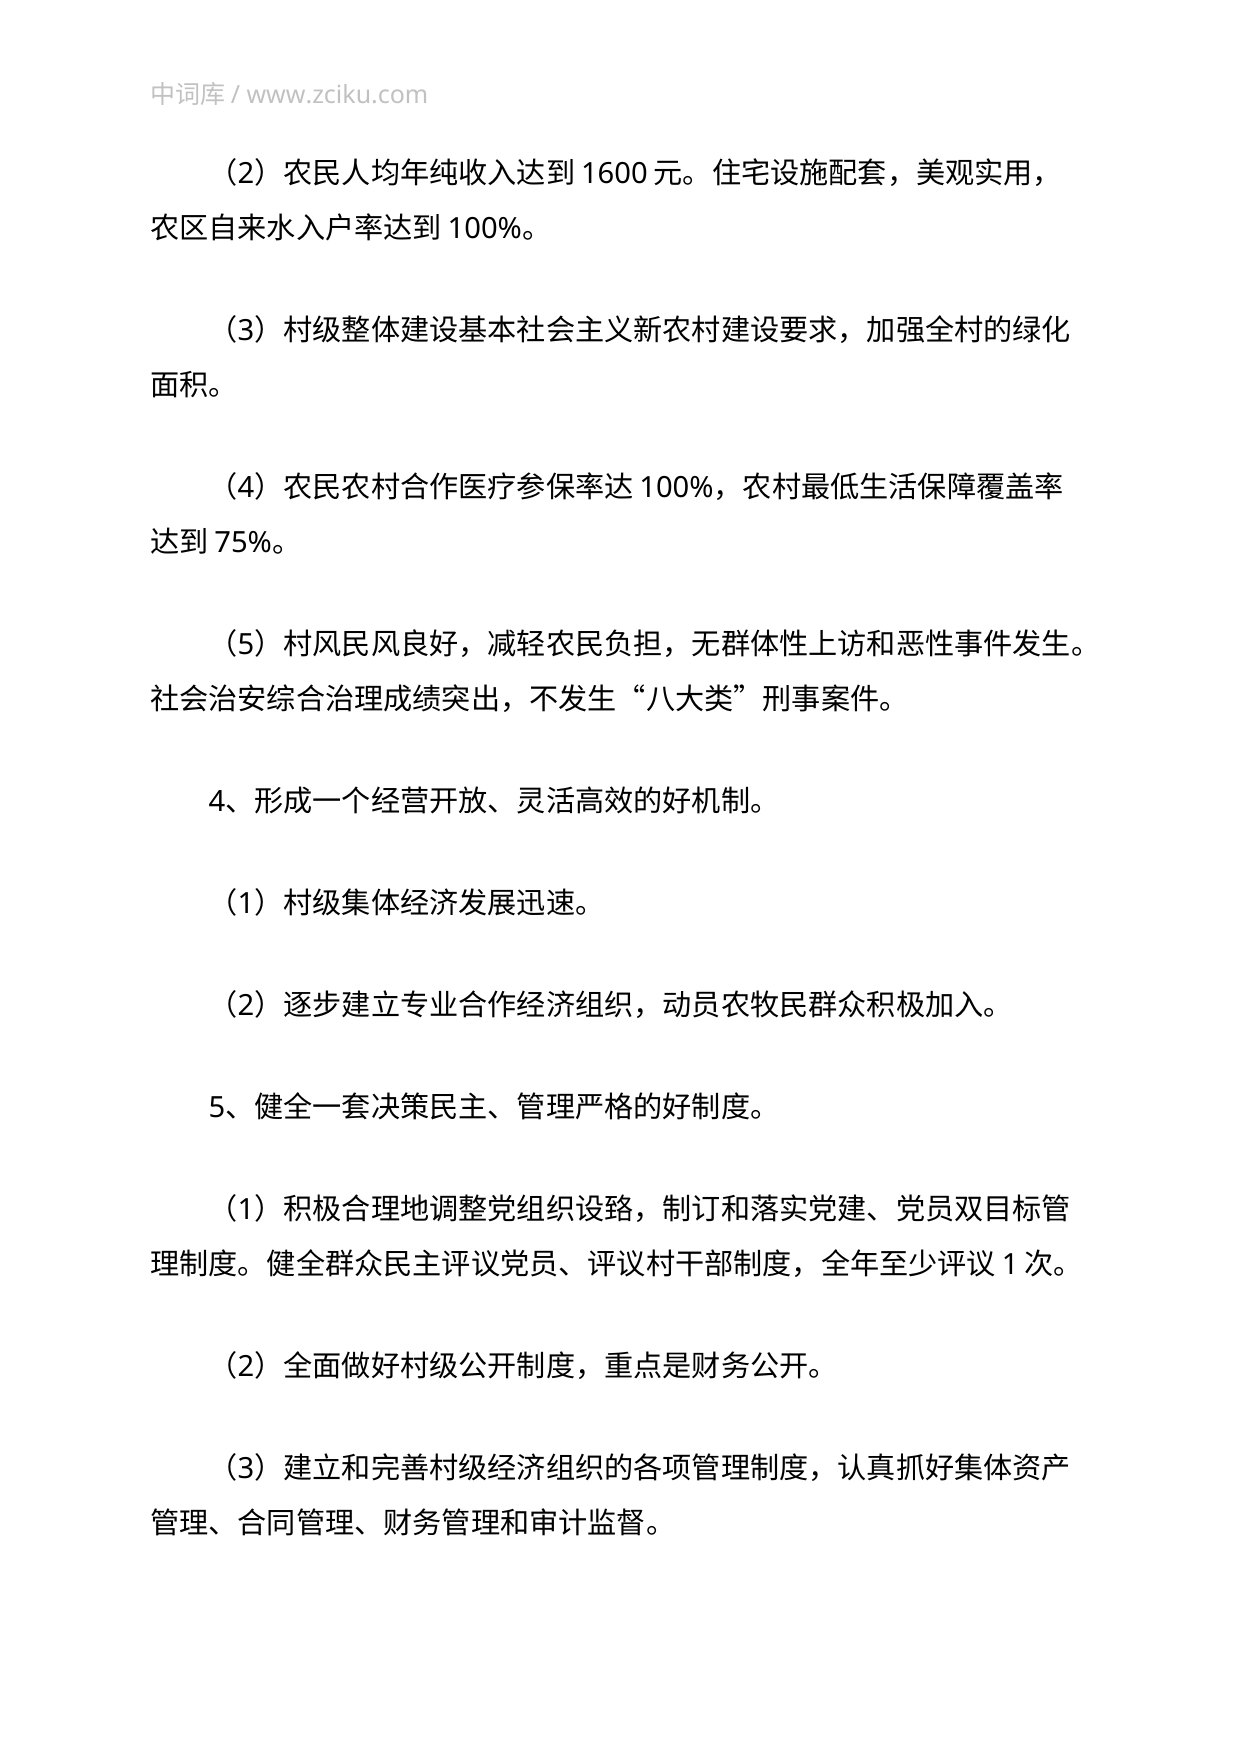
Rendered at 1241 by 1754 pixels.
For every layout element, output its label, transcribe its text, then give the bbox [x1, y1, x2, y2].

text 4、形成一个经营开放、灵活高效的好机制。 [150, 777, 1090, 820]
text （2）逐步建立专业合作经济组织，动员农牧民群众积极加入。 [150, 981, 1090, 1024]
text （1）积极合理地调整党组织设臵，制订和落实党建、党员双目标管理制度。健全群众民主评议党员、评议村干部制度，全年至少评议1次。 [150, 1185, 1090, 1283]
text （5）村风民风良好，减轻农民负担，无群体性上访和恶性事件发生。社会治安综合治理成绩突出，不发生“八大类”刑事案件。 [150, 621, 1090, 718]
text （4）农民农村合作医疗参保率达100%，农村最低生活保障覆盖率达到75%。 [150, 464, 1090, 561]
text （3）村级整体建设基本社会主义新农村建设要求，加强全村的绿化面积。 [150, 307, 1090, 404]
text （1）村级集体经济发展迅速。 [150, 879, 1090, 922]
text （2）农民人均年纯收入达到1600元。住宅设施配套，美观实用，农区自来水入户率达到100%。 [150, 150, 1090, 247]
text 5、健全一套决策民主、管理严格的好制度。 [150, 1083, 1090, 1126]
text （3）建立和完善村级经济组织的各项管理制度，认真抓好集体资产管理、合同管理、财务管理和审计监督。 [150, 1444, 1090, 1542]
text （2）全面做好村级公开制度，重点是财务公开。 [150, 1342, 1090, 1385]
